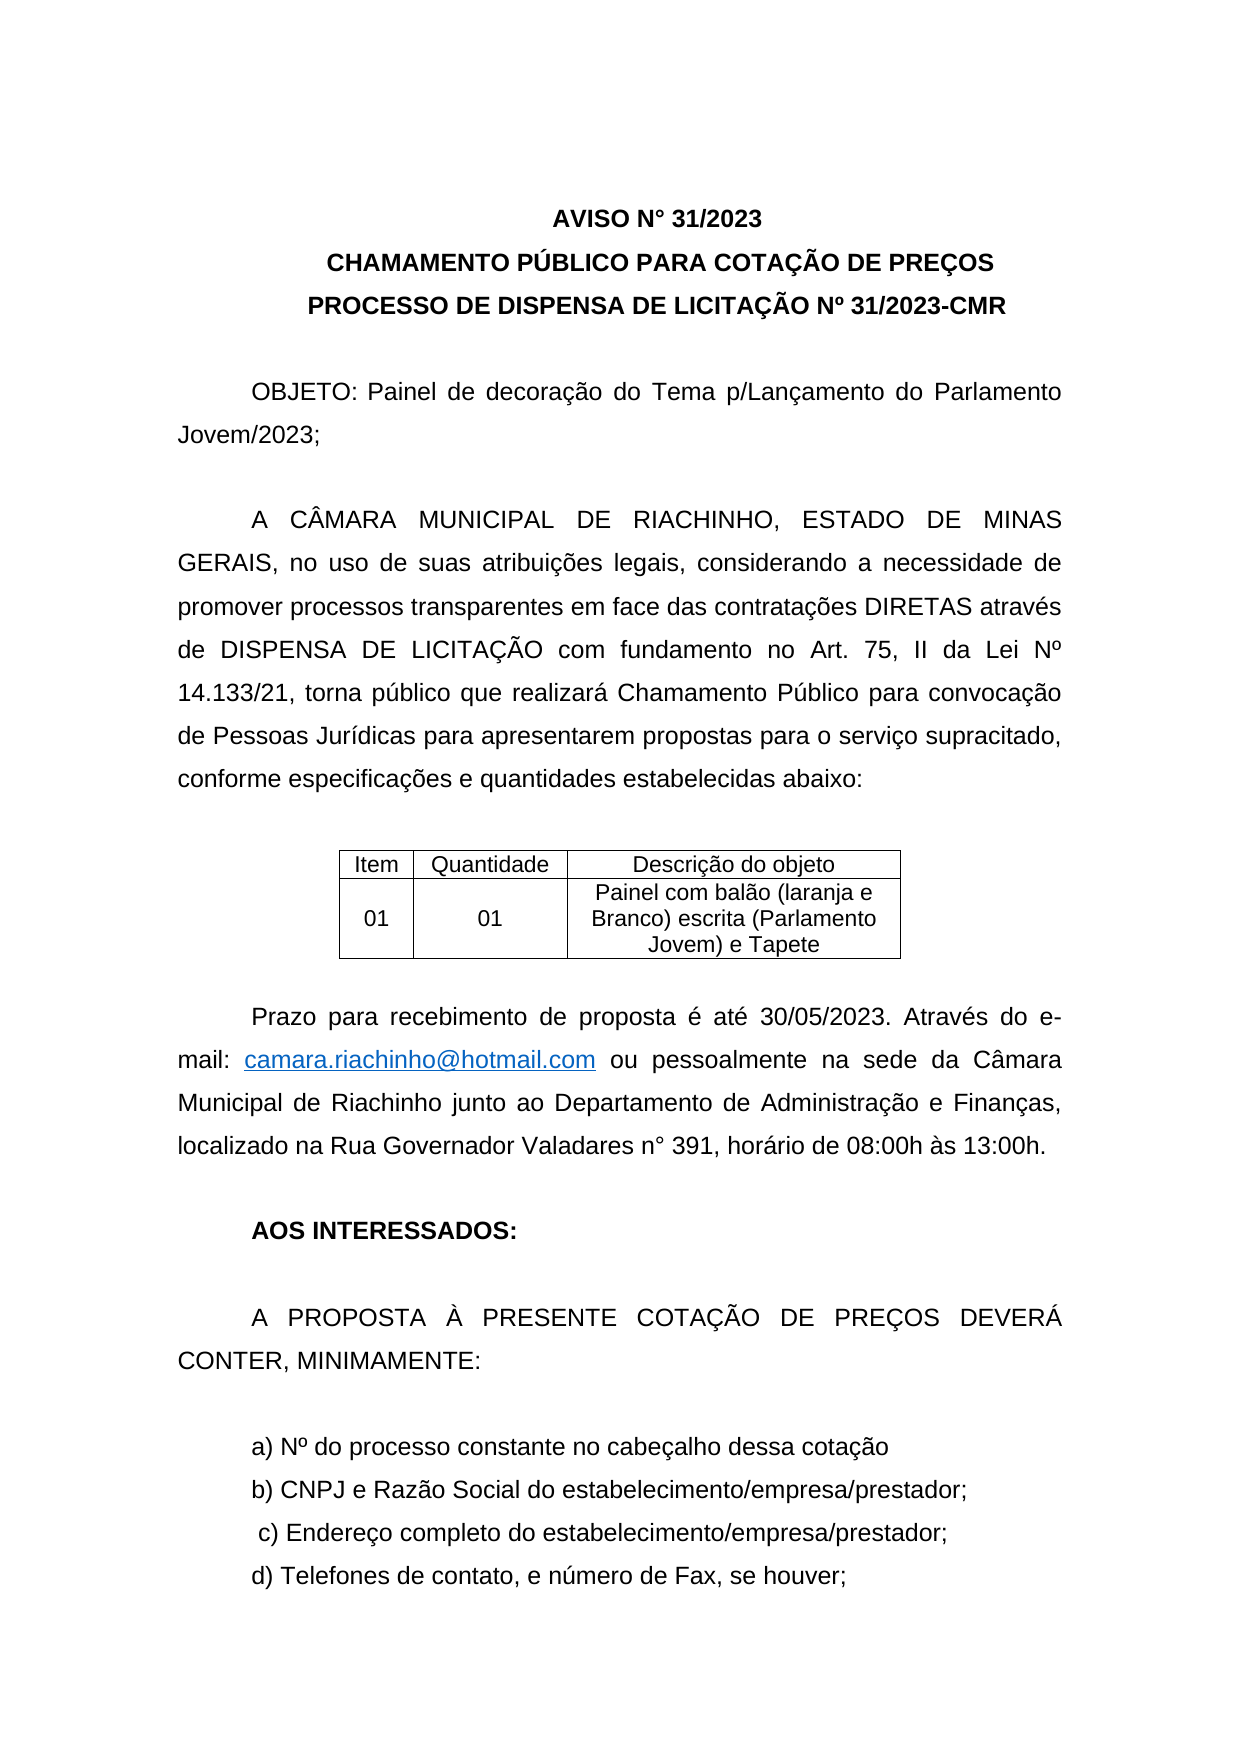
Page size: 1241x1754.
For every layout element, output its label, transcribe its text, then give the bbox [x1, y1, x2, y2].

table_cell Painel com balão (laranja e Branco) escrita (Parlamento Jovem) e Tapete [568, 879, 900, 958]
table_cell 01 [340, 879, 413, 958]
table_cell 01 [414, 879, 567, 958]
table_header Descrição do objeto [568, 851, 900, 878]
text c) Endereço completo do estabelecimento/empresa/prestador; [177, 1518, 1063, 1547]
text CHAMAMENTO PÚBLICO PARA COTAÇÃO DE PREÇOS [177, 248, 1063, 276]
text a) Nº do processo constante no cabeçalho dessa cotação [177, 1432, 1063, 1461]
text AVISO N° 31/2023 [177, 204, 1063, 233]
table_header Item [340, 851, 413, 878]
text AOS INTERESSADOS: [177, 1216, 1063, 1245]
text A CÂMARA MUNICIPAL DE RIACHINHO, ESTADO DE MINAS GERAIS, no uso de suas atribuições legais, considerando a necessidade de promover processos transparentes em face das contratações DIRETAS através de DISPENSA DE LICITAÇÃO com fundamento no Art. 75, II da Lei Nº 14.133/21, torna público que realizará Chamamento Público para convocação de Pessoas Jurídicas para apresentarem propostas para o serviço supracitado, conforme especificações e quantidades estabelecidas abaixo: [177, 505, 1063, 793]
text A PROPOSTA À PRESENTE COTAÇÃO DE PREÇOS DEVERÁ CONTER, MINIMAMENTE: [177, 1303, 1063, 1374]
text Prazo para recebimento de proposta é até 30/05/2023. Através do e-mail: camara.riachinho@hotmail.com ou pessoalmente na sede da Câmara Municipal de Riachinho junto ao Departamento de Administração e Finanças, localizado na Rua Governador Valadares n° 391, horário de 08:00h às 13:00h. [177, 1002, 1063, 1160]
text PROCESSO DE DISPENSA DE LICITAÇÃO Nº 31/2023-CMR [177, 291, 1063, 319]
text b) CNPJ e Razão Social do estabelecimento/empresa/prestador; [177, 1475, 1063, 1504]
text OBJETO: Painel de decoração do Tema p/Lançamento do Parlamento Jovem/2023; [177, 377, 1063, 449]
table_header Quantidade [414, 851, 567, 878]
text d) Telefones de contato, e número de Fax, se houver; [177, 1561, 1063, 1590]
